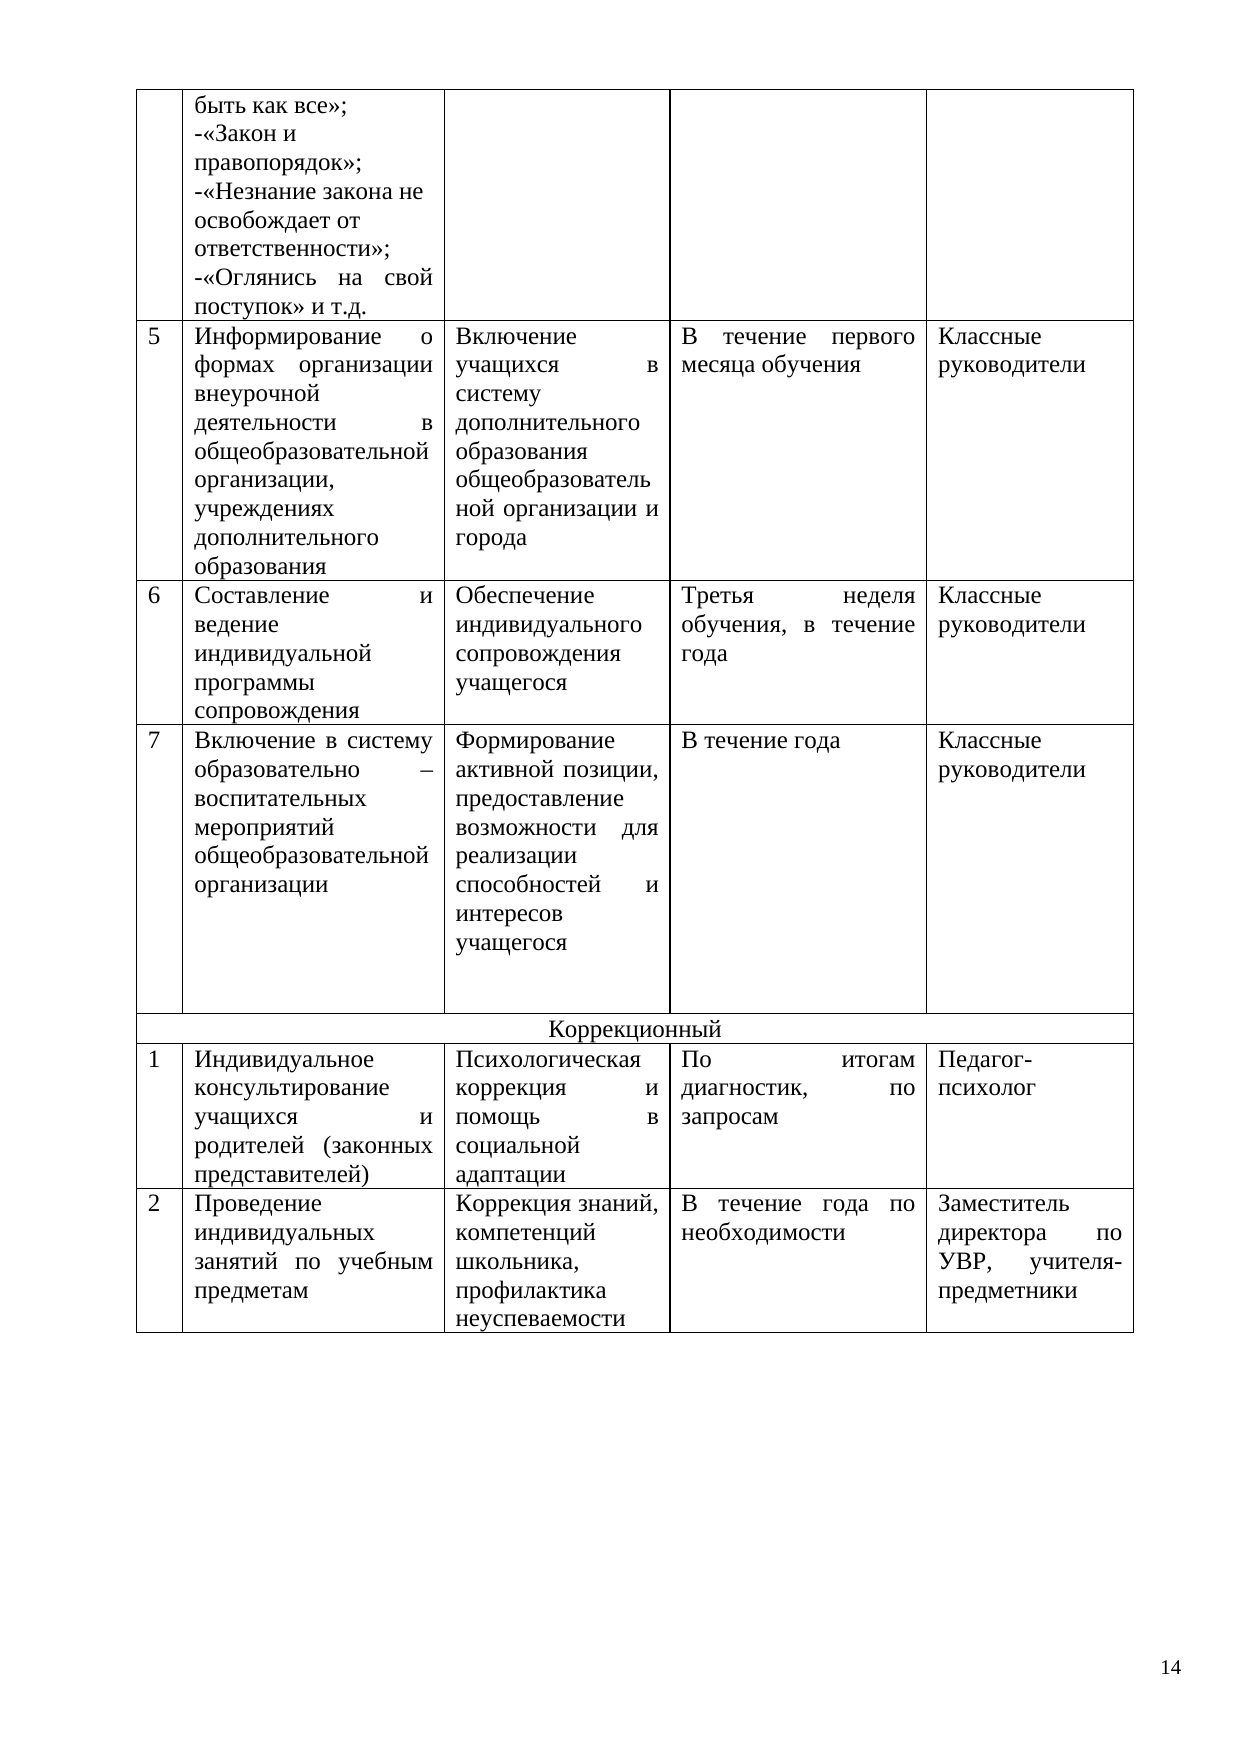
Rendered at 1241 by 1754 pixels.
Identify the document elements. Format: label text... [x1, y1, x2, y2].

table_cell 2 [137, 1189, 182, 1332]
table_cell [927, 90, 1133, 320]
table_cell Заместитель директора по УВР, учителя- предметники [927, 1189, 1133, 1332]
table_cell По итогам диагностик, по запросам [671, 1044, 926, 1187]
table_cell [671, 90, 926, 320]
table_cell Классные руководители [927, 581, 1133, 724]
table_cell Педагог- психолог [927, 1044, 1133, 1187]
table_cell Классные руководители [927, 321, 1133, 579]
table_cell Классные руководители [927, 725, 1133, 1013]
table_cell Третья неделя обучения, в течение года [671, 581, 926, 724]
table_cell Включение учащихся в систему дополнительного образования общеобразовательной организации и города [445, 321, 669, 579]
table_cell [445, 90, 669, 320]
table_cell В течение года [671, 725, 926, 1013]
table_cell Проведение индивидуальных занятий по учебным предметам [183, 1189, 444, 1332]
table_cell Психологическая коррекция и помощь в социальной адаптации [445, 1044, 669, 1187]
table_cell Коррекционный [137, 1014, 1133, 1043]
table_cell Информирование о формах организации внеурочной деятельности в общеобразовательной организации, учреждениях дополнительного образования [183, 321, 444, 579]
table_cell 6 [137, 581, 182, 724]
table_cell В течение первого месяца обучения [671, 321, 926, 579]
table_cell Обеспечение индивидуального сопровождения учащегося [445, 581, 669, 724]
table_cell 7 [137, 725, 182, 1013]
table_cell Формирование активной позиции, предоставление возможности для реализации способностей и интересов учащегося [445, 725, 669, 1013]
table_cell Составление и ведение индивидуальной программы сопровождения [183, 581, 444, 724]
table_cell 5 [137, 321, 182, 579]
table_cell Индивидуальное консультирование учащихся и родителей (законных представителей) [183, 1044, 444, 1187]
table_cell Включение в систему образовательно – воспитательных мероприятий общеобразовательной организации [183, 725, 444, 1013]
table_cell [183, 90, 444, 320]
table_cell В течение года по необходимости [671, 1189, 926, 1332]
table_cell Коррекция знаний, компетенций школьника, профилактика неуспеваемости [445, 1189, 669, 1332]
table_cell 1 [137, 1044, 182, 1187]
table_cell 4 [137, 90, 182, 320]
